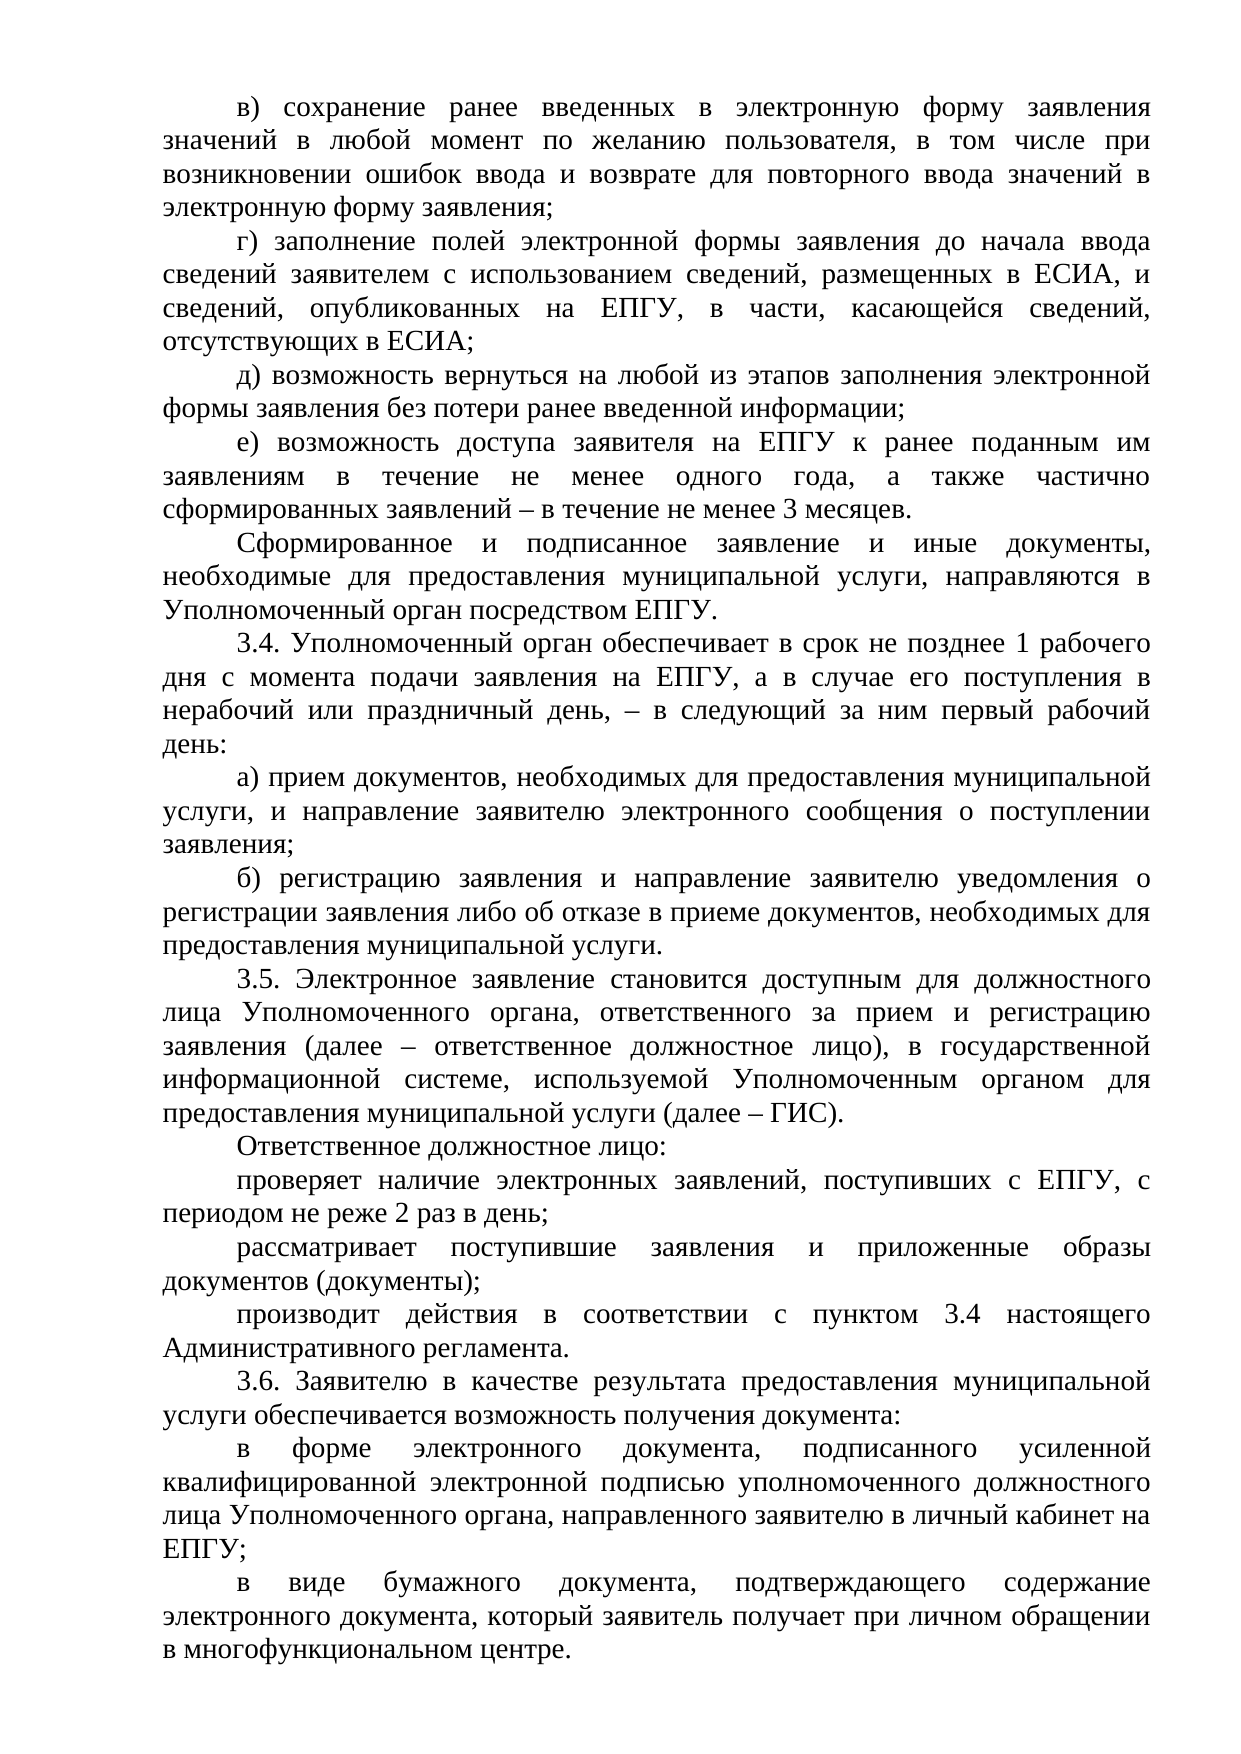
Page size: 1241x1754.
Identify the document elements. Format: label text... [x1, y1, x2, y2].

text а) прием документов, необходимых для предоставления муниципальной услуги, и направление заявителю электронного сообщения о поступлении заявления; [162, 759, 1152, 860]
text проверяет наличие электронных заявлений, поступивших с ЕПГУ, с периодом не реже 2 раз в день; [162, 1162, 1152, 1229]
text е) возможность доступа заявителя на ЕПГУ к ранее поданным им заявлениям в течение не менее одного года, а также частично сформированных заявлений – в течение не менее 3 месяцев. [162, 424, 1152, 525]
text производит действия в соответствии с пунктом 3.4 настоящего Административного регламента. [162, 1296, 1152, 1363]
text 3.4. Уполномоченный орган обеспечивает в срок не позднее 1 рабочего дня с момента подачи заявления на ЕПГУ, а в случае его поступления в нерабочий или праздничный день, – в следующий за ним первый рабочий день: [162, 625, 1152, 759]
text б) регистрацию заявления и направление заявителю уведомления о регистрации заявления либо об отказе в приеме документов, необходимых для предоставления муниципальной услуги. [162, 860, 1152, 961]
text Ответственное должностное лицо: [162, 1128, 1152, 1162]
text в форме электронного документа, подписанного усиленной квалифицированной электронной подписью уполномоченного должностного лица Уполномоченного органа, направленного заявителю в личный кабинет на ЕПГУ; [162, 1430, 1152, 1564]
text рассматривает поступившие заявления и приложенные образы документов (документы); [162, 1229, 1152, 1296]
text г) заполнение полей электронной формы заявления до начала ввода сведений заявителем с использованием сведений, размещенных в ЕСИА, и сведений, опубликованных на ЕПГУ, в части, касающейся сведений, отсутствующих в ЕСИА; [162, 223, 1152, 357]
text в виде бумажного документа, подтверждающего содержание электронного документа, который заявитель получает при личном обращении в многофункциональном центре. [162, 1564, 1152, 1665]
text 3.6. Заявителю в качестве результата предоставления муниципальной услуги обеспечивается возможность получения документа: [162, 1363, 1152, 1430]
text в) сохранение ранее введенных в электронную форму заявления значений в любой момент по желанию пользователя, в том числе при возникновении ошибок ввода и возврате для повторного ввода значений в электронную форму заявления; [162, 89, 1152, 223]
text Сформированное и подписанное заявление и иные документы, необходимые для предоставления муниципальной услуги, направляются в Уполномоченный орган посредством ЕПГУ. [162, 525, 1152, 625]
text 3.5. Электронное заявление становится доступным для должностного лица Уполномоченного органа, ответственного за прием и регистрацию заявления (далее – ответственное должностное лицо), в государственной информационной системе, используемой Уполномоченным органом для предоставления муниципальной услуги (далее – ГИС). [162, 961, 1152, 1128]
text д) возможность вернуться на любой из этапов заполнения электронной формы заявления без потери ранее введенной информации; [162, 357, 1152, 424]
